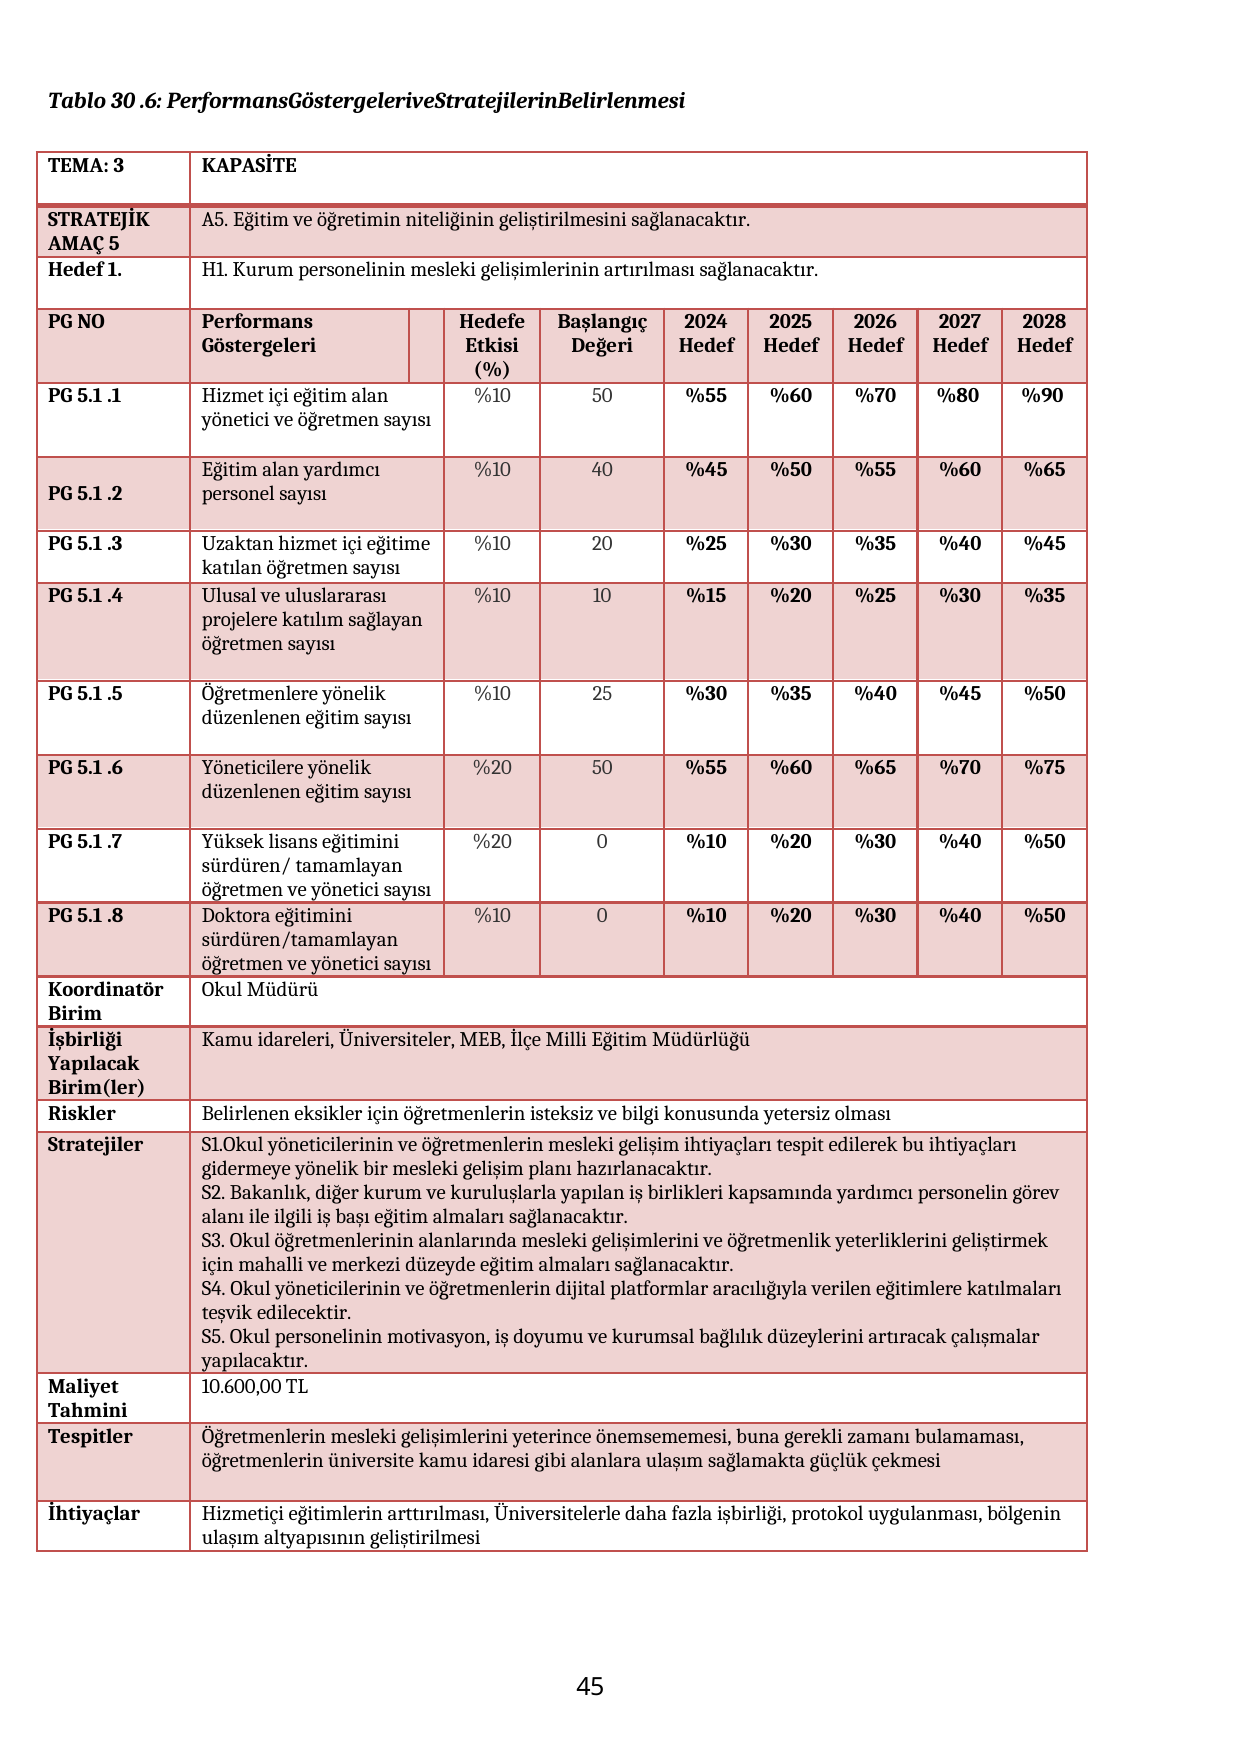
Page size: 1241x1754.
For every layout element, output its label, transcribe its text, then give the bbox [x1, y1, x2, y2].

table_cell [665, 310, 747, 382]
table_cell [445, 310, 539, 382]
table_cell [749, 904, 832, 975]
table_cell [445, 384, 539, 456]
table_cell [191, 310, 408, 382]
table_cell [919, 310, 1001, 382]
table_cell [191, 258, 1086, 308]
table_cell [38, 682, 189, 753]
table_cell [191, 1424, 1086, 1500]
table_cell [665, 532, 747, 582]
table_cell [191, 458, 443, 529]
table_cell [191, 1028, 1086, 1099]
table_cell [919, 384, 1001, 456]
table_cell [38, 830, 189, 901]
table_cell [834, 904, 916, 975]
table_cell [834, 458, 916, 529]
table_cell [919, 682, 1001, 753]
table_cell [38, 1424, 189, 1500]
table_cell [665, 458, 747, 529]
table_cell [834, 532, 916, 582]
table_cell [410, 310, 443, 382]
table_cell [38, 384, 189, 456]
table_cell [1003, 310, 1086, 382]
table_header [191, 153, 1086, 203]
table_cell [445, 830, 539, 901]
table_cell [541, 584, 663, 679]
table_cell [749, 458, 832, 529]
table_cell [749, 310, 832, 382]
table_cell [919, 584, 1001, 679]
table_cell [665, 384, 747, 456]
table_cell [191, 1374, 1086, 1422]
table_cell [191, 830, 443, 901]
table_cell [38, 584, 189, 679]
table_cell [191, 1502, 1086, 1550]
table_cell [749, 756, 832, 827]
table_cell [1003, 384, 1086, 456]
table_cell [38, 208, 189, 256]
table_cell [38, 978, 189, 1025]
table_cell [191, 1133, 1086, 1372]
text Tablo 30 .6: PerformansGöstergeleriveStratejilerinBelirlenmesi [48, 88, 1198, 114]
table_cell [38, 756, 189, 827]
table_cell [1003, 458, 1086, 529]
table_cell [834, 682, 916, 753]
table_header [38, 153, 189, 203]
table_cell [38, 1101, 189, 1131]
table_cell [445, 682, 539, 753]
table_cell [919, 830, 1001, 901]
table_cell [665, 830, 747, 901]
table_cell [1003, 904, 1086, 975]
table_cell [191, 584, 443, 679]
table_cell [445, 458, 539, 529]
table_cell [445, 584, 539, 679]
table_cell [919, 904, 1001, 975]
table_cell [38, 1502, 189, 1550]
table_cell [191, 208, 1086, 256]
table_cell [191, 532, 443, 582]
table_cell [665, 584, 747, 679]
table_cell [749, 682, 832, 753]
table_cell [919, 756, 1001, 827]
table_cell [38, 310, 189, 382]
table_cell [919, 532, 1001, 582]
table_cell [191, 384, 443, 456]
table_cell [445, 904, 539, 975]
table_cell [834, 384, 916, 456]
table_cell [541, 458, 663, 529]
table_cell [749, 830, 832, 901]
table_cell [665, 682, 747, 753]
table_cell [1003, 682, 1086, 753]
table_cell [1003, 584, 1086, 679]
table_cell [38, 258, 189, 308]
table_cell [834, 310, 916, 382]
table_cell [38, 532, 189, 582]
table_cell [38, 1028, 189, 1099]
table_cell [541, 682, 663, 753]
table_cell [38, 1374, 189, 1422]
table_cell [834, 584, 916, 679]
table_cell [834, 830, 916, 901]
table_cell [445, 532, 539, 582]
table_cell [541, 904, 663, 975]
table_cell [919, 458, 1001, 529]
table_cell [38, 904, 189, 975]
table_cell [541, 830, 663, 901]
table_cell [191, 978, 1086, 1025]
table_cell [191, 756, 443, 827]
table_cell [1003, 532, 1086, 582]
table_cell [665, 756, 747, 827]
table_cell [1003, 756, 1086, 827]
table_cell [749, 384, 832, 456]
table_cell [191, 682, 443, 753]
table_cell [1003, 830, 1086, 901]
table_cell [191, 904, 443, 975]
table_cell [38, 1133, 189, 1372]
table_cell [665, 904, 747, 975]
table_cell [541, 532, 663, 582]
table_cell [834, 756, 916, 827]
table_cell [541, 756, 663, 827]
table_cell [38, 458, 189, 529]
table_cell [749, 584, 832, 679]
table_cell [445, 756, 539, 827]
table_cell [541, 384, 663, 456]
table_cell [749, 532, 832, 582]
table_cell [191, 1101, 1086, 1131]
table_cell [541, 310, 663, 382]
